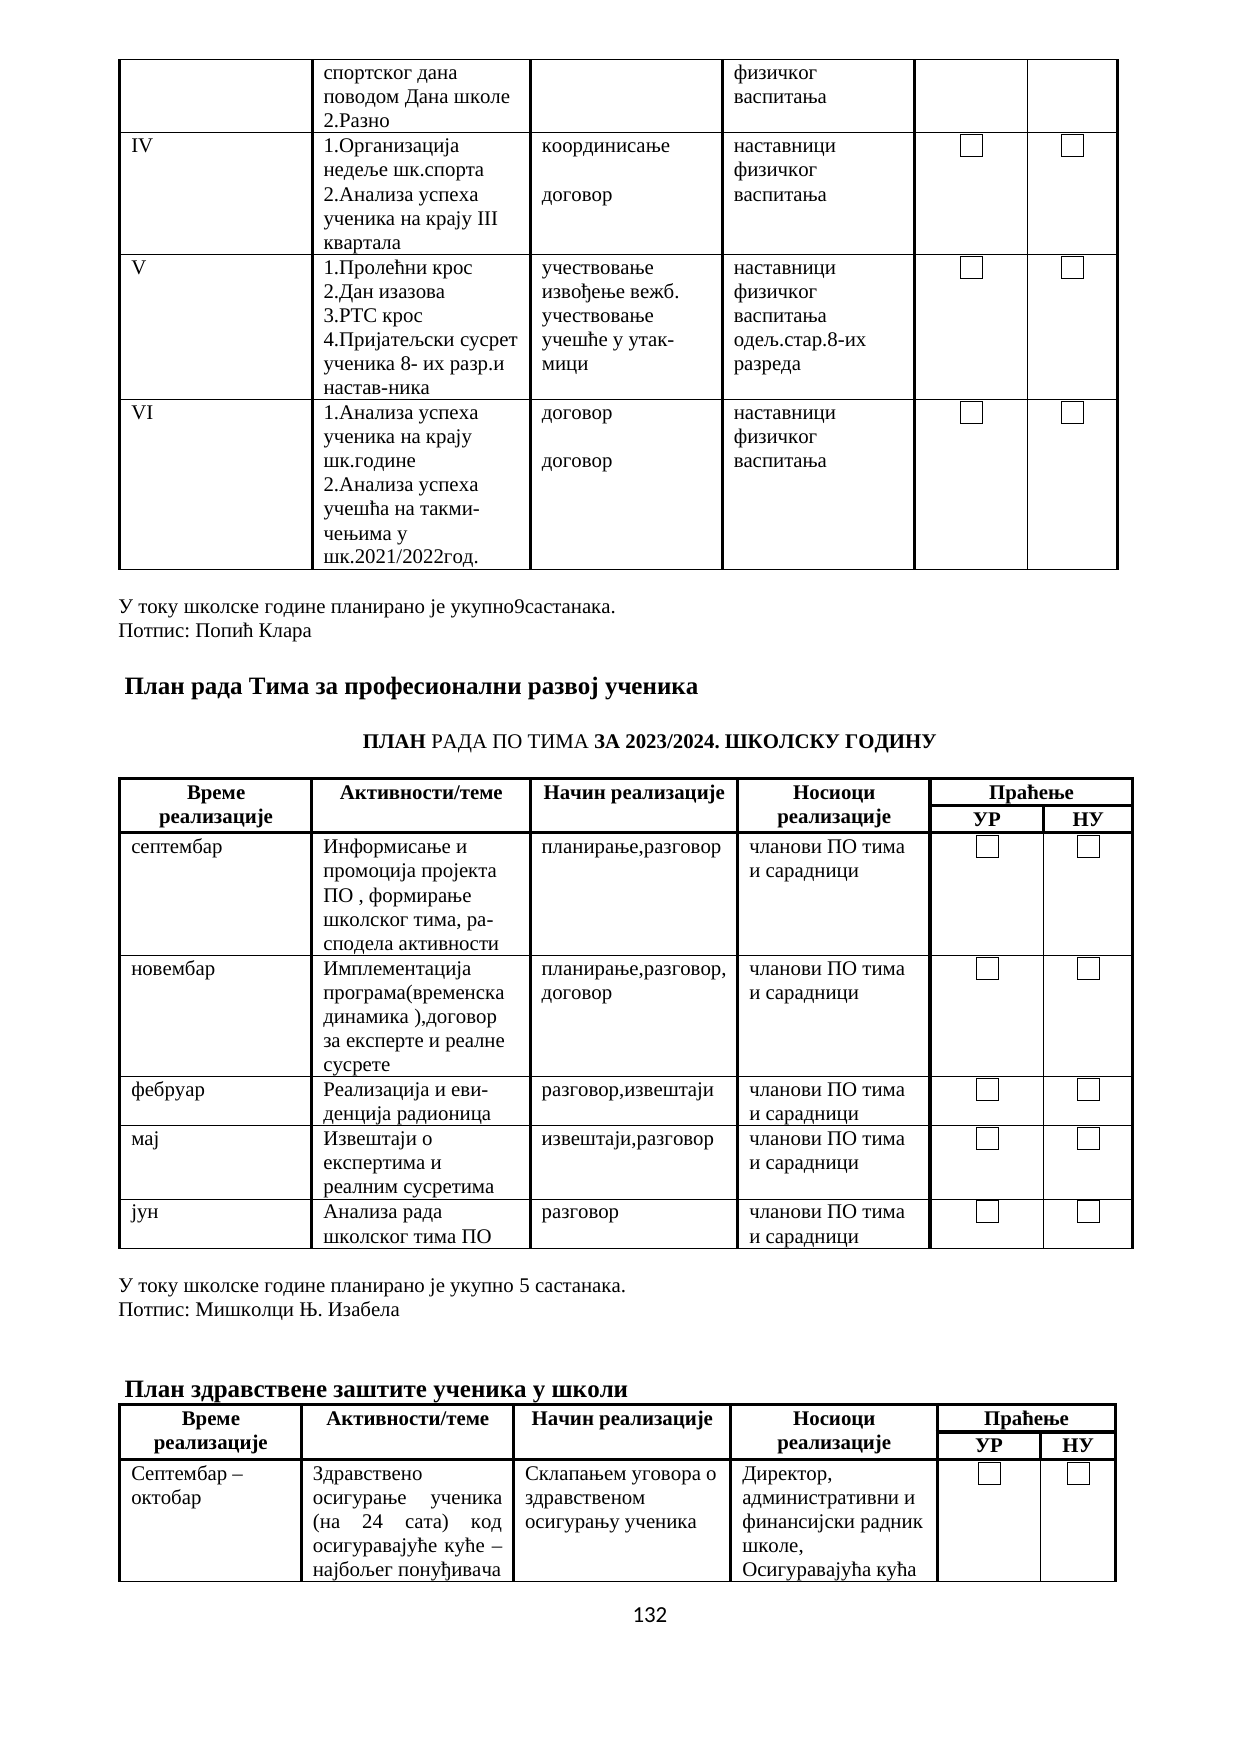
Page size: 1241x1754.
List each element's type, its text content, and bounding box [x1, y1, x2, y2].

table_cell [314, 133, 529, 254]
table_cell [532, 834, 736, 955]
text Потпис: Мишколци Њ. Изабела [118, 1297, 1181, 1321]
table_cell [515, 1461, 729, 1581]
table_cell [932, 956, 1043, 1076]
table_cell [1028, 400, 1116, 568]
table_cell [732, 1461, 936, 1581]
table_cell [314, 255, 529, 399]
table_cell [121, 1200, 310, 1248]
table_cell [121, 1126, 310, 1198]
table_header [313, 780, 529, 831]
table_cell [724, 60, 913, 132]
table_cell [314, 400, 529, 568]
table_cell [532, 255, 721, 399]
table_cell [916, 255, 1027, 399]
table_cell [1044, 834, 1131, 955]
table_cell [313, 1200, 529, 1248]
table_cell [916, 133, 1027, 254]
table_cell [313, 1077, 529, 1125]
text У току школске године планирано је укупно 5 састанака. [118, 1273, 1181, 1297]
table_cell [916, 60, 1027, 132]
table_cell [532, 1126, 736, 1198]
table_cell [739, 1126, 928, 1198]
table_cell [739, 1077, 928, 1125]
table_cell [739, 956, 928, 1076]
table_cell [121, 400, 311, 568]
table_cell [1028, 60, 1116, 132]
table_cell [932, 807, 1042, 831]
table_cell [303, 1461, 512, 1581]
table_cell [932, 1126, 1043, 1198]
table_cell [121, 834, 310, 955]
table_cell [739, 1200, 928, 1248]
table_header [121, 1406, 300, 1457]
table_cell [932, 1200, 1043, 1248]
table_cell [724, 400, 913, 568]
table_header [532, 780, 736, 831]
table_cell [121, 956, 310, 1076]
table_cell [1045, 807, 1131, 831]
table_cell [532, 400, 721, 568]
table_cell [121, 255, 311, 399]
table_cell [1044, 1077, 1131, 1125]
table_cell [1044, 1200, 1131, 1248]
text ПЛАН РАДА ПО ТИМА ЗА 2023/2024. ШКОЛСКУ ГОДИНУ [118, 729, 1181, 753]
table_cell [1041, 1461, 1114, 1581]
text План рада Тима за професионални развој ученика [118, 671, 1181, 700]
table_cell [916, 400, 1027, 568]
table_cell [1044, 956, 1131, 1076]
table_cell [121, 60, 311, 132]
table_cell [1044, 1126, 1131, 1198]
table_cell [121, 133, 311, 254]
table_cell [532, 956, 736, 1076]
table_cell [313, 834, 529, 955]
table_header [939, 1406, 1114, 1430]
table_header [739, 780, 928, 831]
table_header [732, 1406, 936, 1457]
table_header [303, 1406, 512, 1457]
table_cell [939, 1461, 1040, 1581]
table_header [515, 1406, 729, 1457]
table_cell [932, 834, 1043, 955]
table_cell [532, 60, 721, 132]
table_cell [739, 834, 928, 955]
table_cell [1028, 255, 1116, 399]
text У току школске године планирано је укупно9састанака. [118, 594, 1181, 618]
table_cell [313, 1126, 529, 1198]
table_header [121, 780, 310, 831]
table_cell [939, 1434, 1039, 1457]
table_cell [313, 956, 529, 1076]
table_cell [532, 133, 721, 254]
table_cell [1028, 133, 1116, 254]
text План здравствене заштите ученика у школи [118, 1374, 1181, 1403]
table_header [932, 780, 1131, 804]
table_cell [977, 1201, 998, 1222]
text Потпис: Попић Клара [118, 618, 1181, 642]
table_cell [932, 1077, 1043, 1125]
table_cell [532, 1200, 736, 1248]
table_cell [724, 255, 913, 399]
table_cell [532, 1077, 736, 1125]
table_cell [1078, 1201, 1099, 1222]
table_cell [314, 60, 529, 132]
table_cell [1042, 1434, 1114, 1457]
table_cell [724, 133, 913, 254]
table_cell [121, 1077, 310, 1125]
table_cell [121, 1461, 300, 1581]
